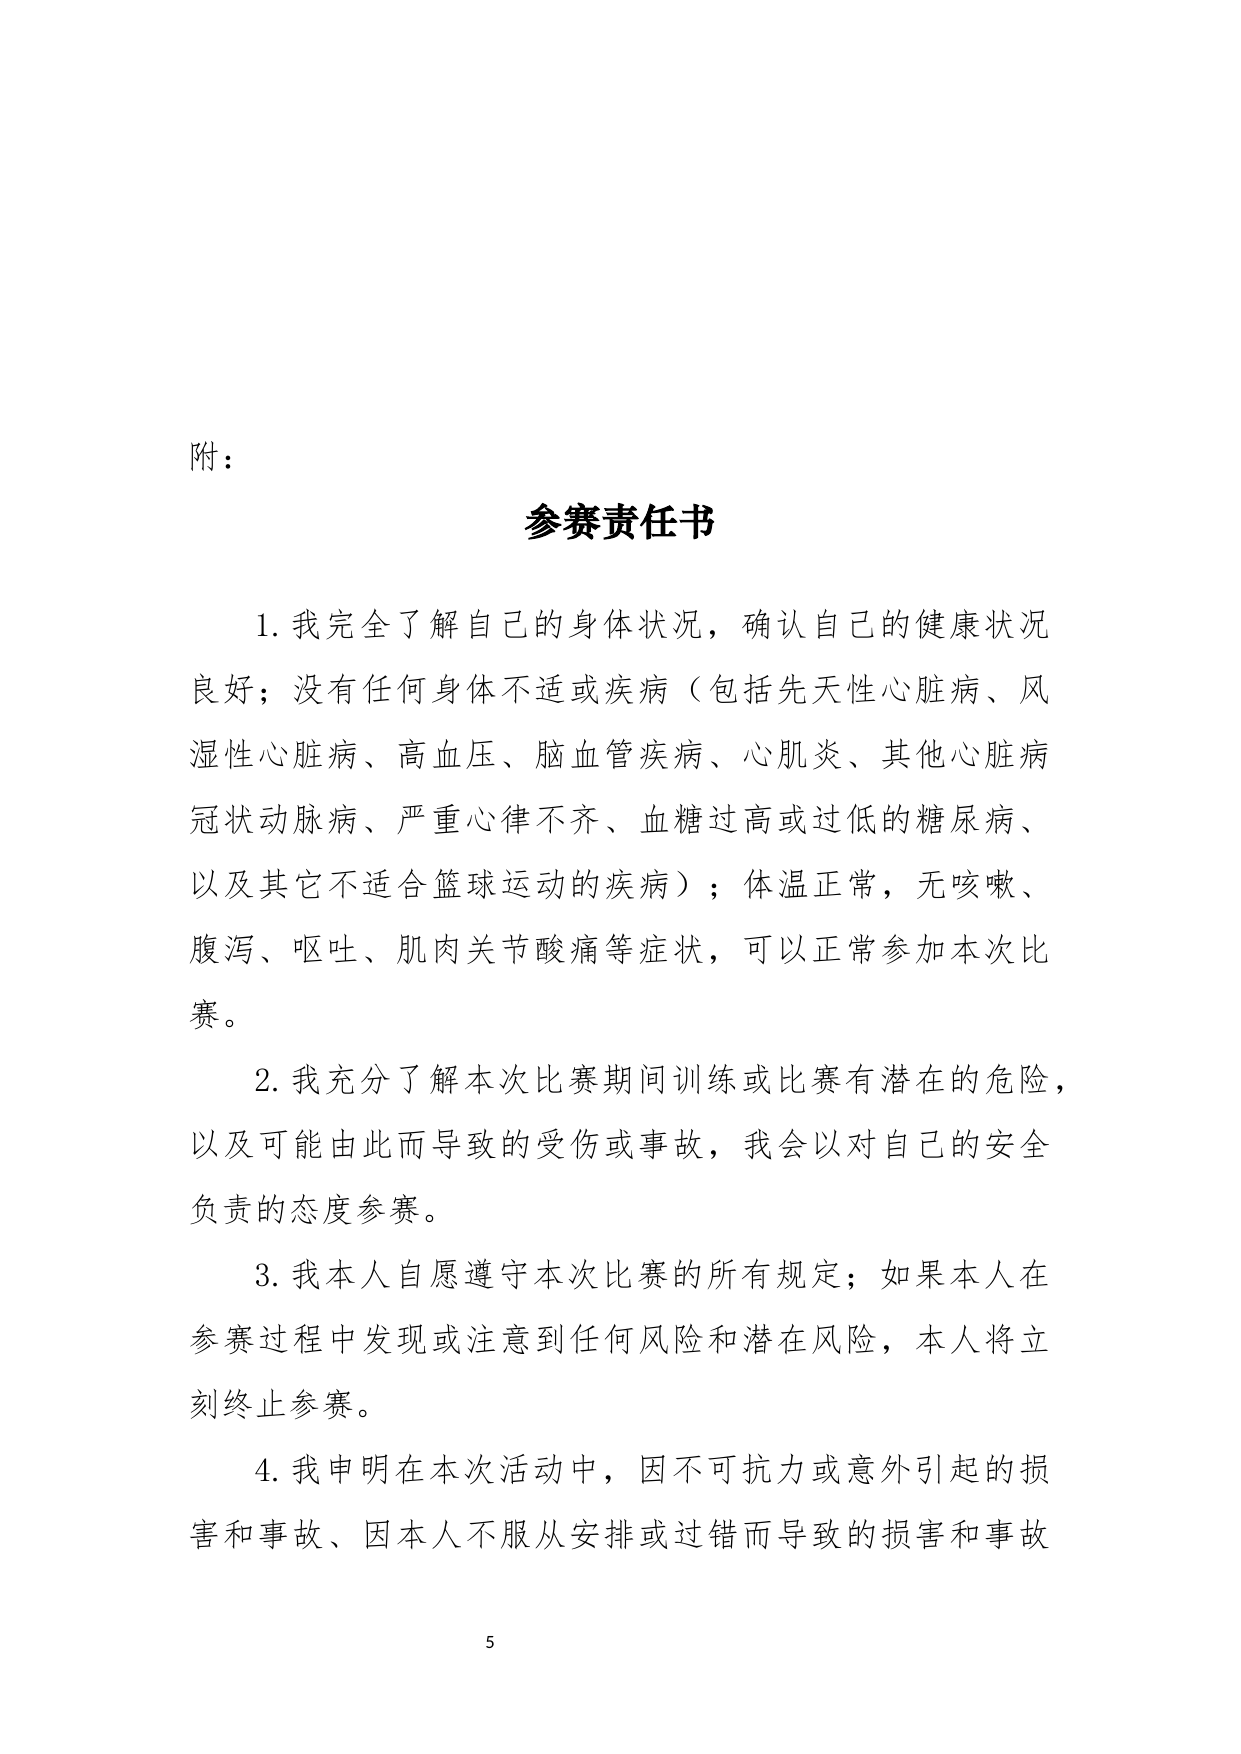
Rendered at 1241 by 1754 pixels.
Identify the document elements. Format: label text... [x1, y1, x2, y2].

text 1.我完全了解自己的身体状况，确认自己的健康状况良好；没有任何身体不适或疾病（包括先天性心脏病、风湿性心脏病、高血压、脑血管疾病、心肌炎、其他心脏病、冠状动脉病、严重心律不齐、血糖过高或过低的糖尿病、以及其它不适合篮球运动的疾病）；体温正常，无咳嗽、腹泻、呕吐、肌肉关节酸痛等症状，可以正常参加本次比赛。 [187, 590, 1053, 1045]
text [187, 1435, 1053, 1565]
text 2.我充分了解本次比赛期间训练或比赛有潜在的危险，以及可能由此而导致的受伤或事故，我会以对自己的安全负责的态度参赛。 [187, 1045, 1053, 1240]
text 3.我本人自愿遵守本次比赛的所有规定；如果本人在参赛过程中发现或注意到任何风险和潜在风险，本人将立刻终止参赛。 [187, 1240, 1053, 1435]
text 附： [187, 422, 1053, 487]
text 参赛责任书 [187, 487, 1053, 552]
